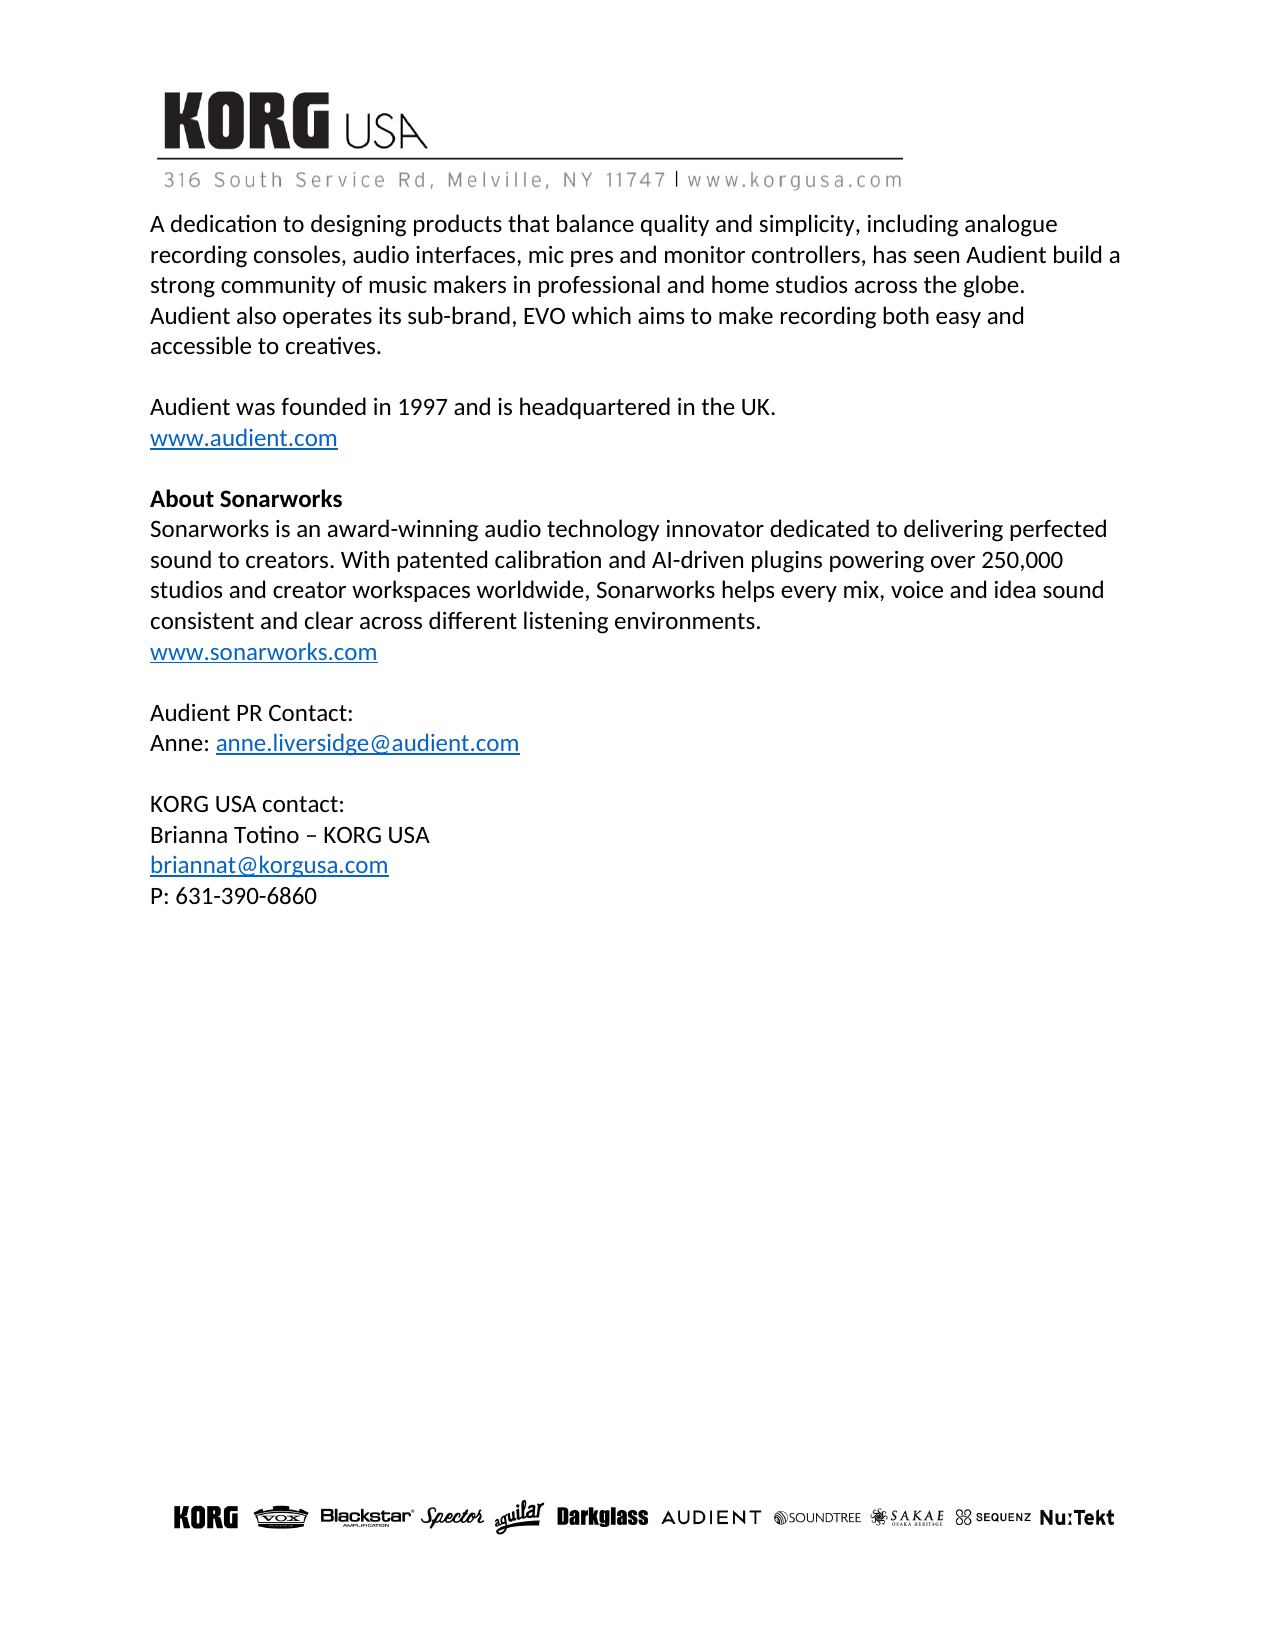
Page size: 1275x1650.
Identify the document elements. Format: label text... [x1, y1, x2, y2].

text briannat@korgusa.com [150, 849, 1125, 880]
text A dedication to designing products that balance quality and simplicity, including analogue recording consoles, audio interfaces, mic pres and monitor controllers, has seen Audient build a strong community of music makers in professional and home studios across the globe. [150, 209, 1125, 300]
picture [150, 75, 1125, 209]
text Anne: anne.liversidge@audient.com [150, 727, 1125, 758]
picture [150, 1489, 1125, 1545]
text KORG USA contact: [150, 788, 1125, 819]
text www.sonarworks.com [150, 636, 1125, 666]
text Brianna Totino – KORG USA [150, 819, 1125, 849]
text Audient was founded in 1997 and is headquartered in the UK. [150, 391, 1125, 422]
text Sonarworks is an award-winning audio technology innovator dedicated to delivering perfected sound to creators. With patented calibration and AI-driven plugins powering over 250,000 studios and creator workspaces worldwide, Sonarworks helps every mix, voice and idea sound consistent and clear across different listening environments. [150, 513, 1125, 636]
text www.audient.com [150, 422, 1125, 452]
text Audient also operates its sub-brand, EVO which aims to make recording both easy and accessible to creatives. [150, 300, 1125, 361]
text P: 631-390-6860 [150, 880, 1125, 910]
text About Sonarworks [150, 483, 1125, 513]
text Audient PR Contact: [150, 697, 1125, 727]
